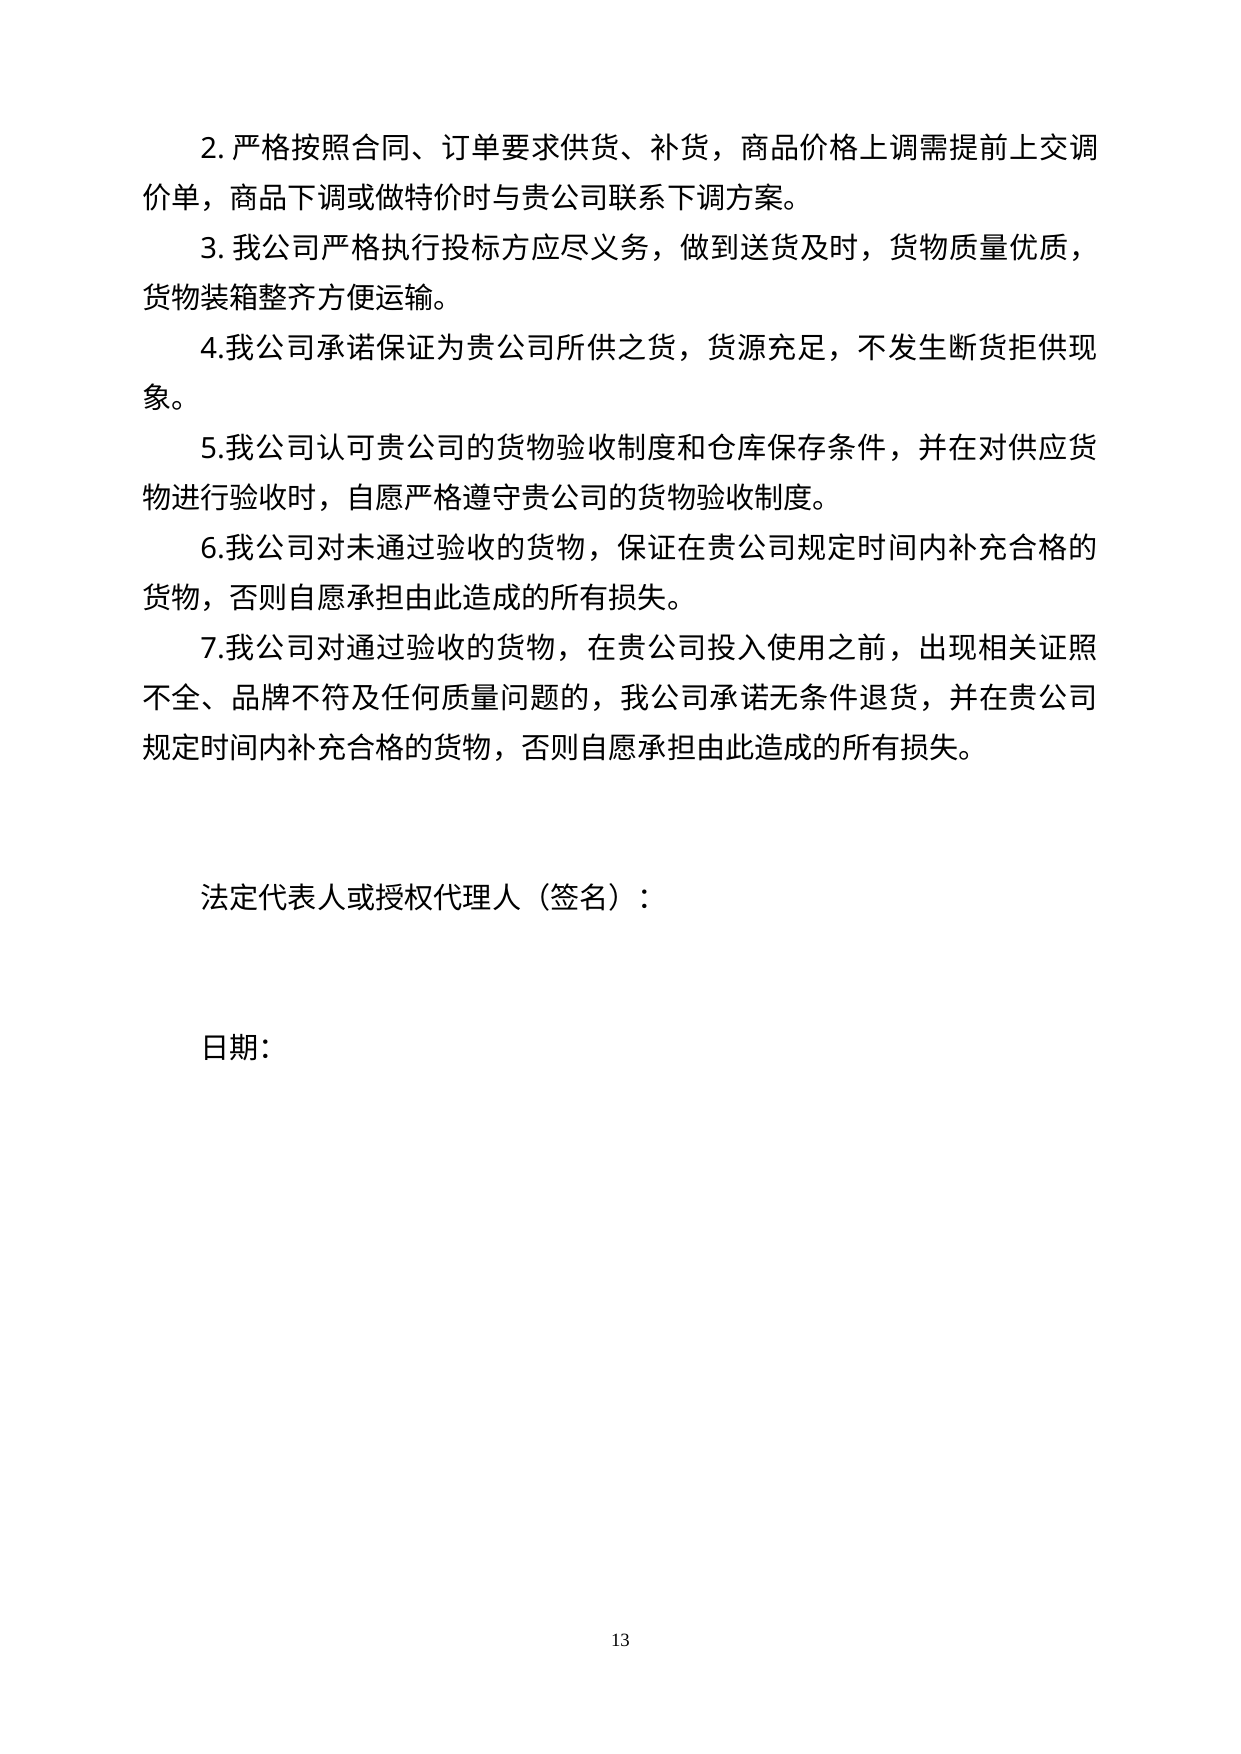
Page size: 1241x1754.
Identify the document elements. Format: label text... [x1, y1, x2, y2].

text 2. 严格按照合同、订单要求供货、补货，商品价格上调需提前上交调价单，商品下调或做特价时与贵公司联系下调方案。 [142, 118, 1098, 218]
text 日期： [142, 1018, 1098, 1068]
text 4.我公司承诺保证为贵公司所供之货，货源充足，不发生断货拒供现象。 [142, 318, 1098, 418]
text 3. 我公司严格执行投标方应尽义务，做到送货及时，货物质量优质，货物装箱整齐方便运输。 [142, 218, 1098, 318]
text 5.我公司认可贵公司的货物验收制度和仓库保存条件，并在对供应货物进行验收时，自愿严格遵守贵公司的货物验收制度。 [142, 418, 1098, 518]
text 7.我公司对通过验收的货物，在贵公司投入使用之前，出现相关证照不全、品牌不符及任何质量问题的，我公司承诺无条件退货，并在贵公司规定时间内补充合格的货物，否则自愿承担由此造成的所有损失。 [142, 618, 1098, 768]
text 6.我公司对未通过验收的货物，保证在贵公司规定时间内补充合格的货物，否则自愿承担由此造成的所有损失。 [142, 518, 1098, 618]
text 法定代表人或授权代理人（签名）： [142, 868, 1098, 918]
